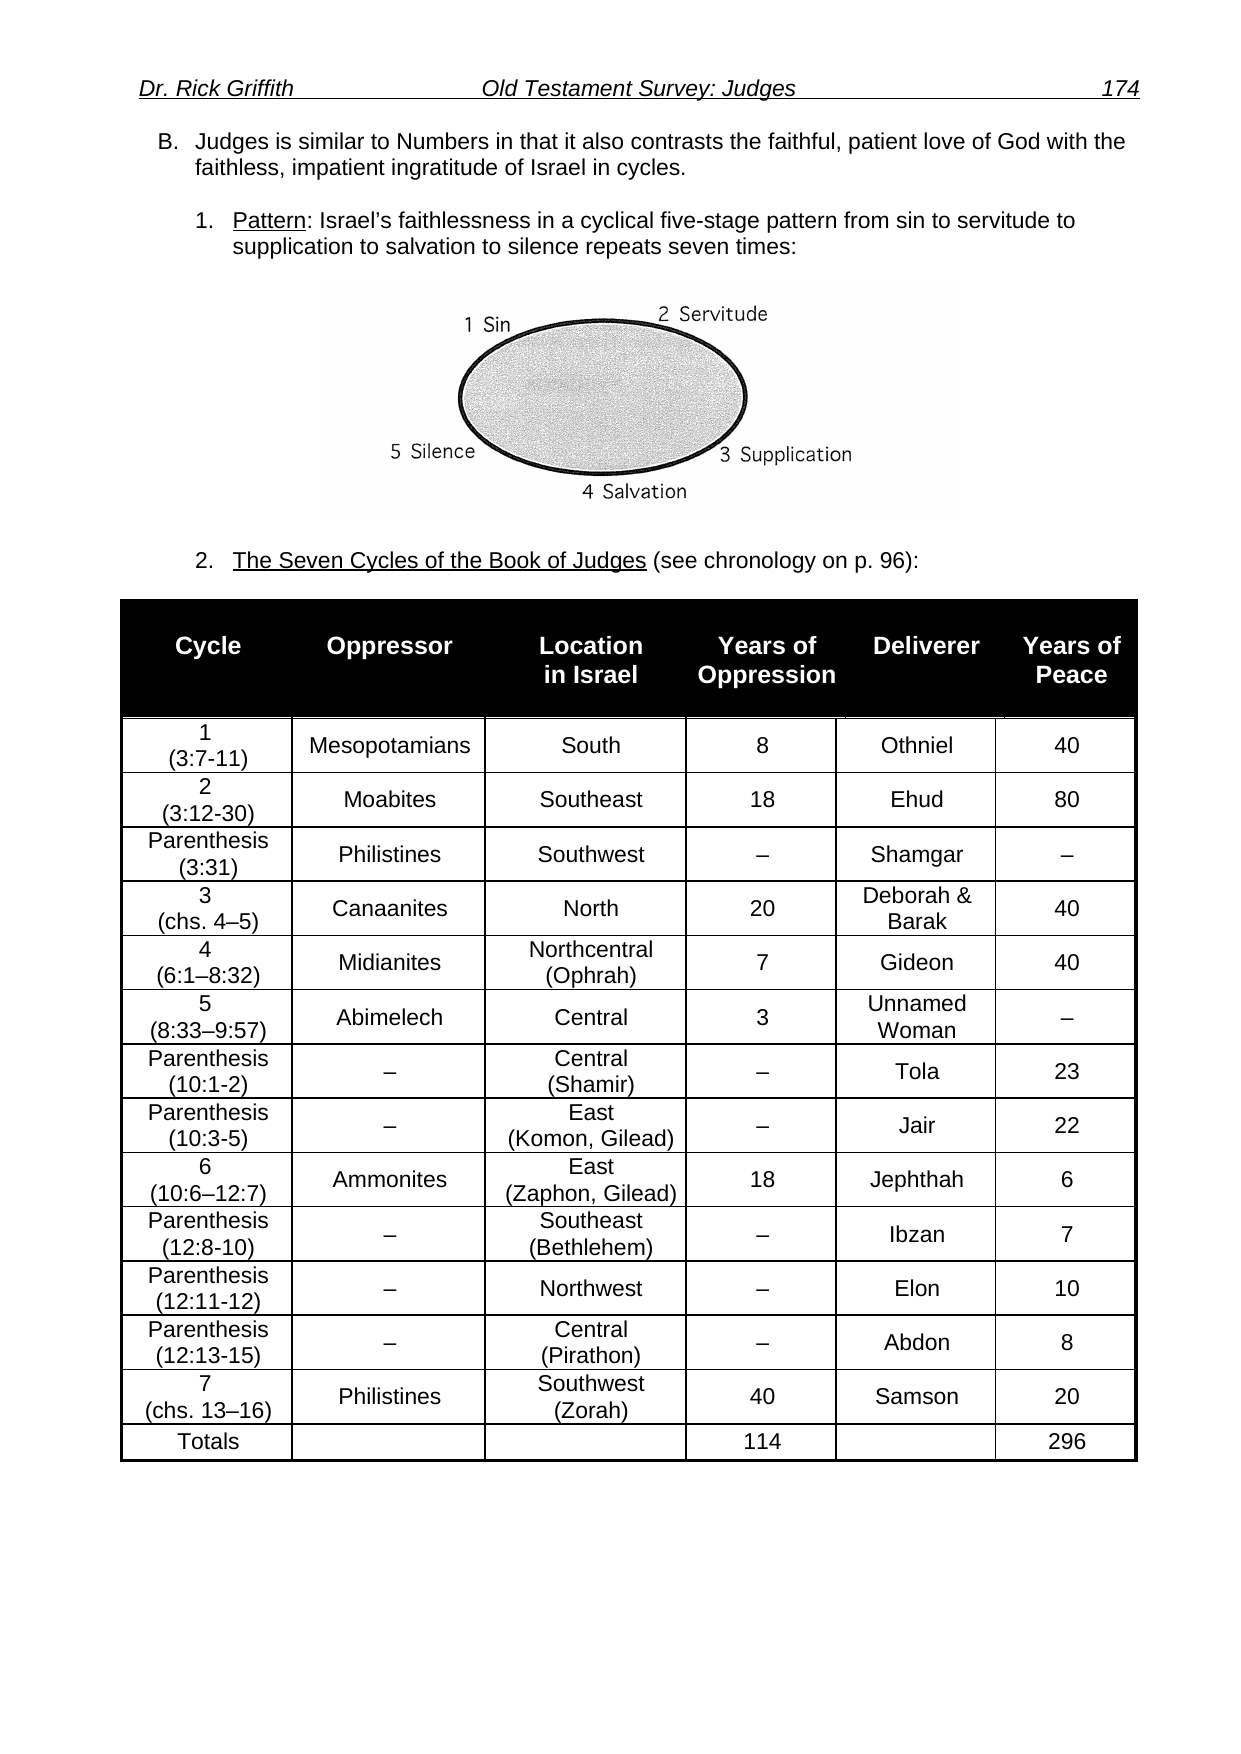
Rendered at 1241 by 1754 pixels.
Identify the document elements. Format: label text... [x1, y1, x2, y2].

table_cell – [687, 1316, 835, 1369]
table_header Cycle [123, 603, 291, 717]
table_cell Parenthesis (3:31) [123, 828, 291, 880]
table_cell Canaanites [293, 882, 484, 934]
table_cell 18 [687, 773, 835, 826]
table_cell Gideon [837, 936, 995, 989]
table_cell – [687, 1207, 835, 1260]
table_cell Othniel [837, 719, 995, 772]
table_cell Abimelech [293, 990, 484, 1043]
table_cell 6 [996, 1153, 1134, 1206]
picture [321, 285, 959, 521]
table_cell – [687, 828, 835, 880]
table_cell – [687, 1045, 835, 1097]
table_cell Southeast (Bethlehem) [486, 1207, 685, 1260]
table_cell – [293, 1045, 484, 1097]
text B. Judges is similar to Numbers in that it also contrasts the faithful, patient love of God with the faithless, impatient ingratitude of Israel in cycles. [157, 128, 1160, 180]
table_header Deliverer [846, 603, 1004, 717]
table_cell Jair [837, 1099, 995, 1152]
table_cell Ehud [837, 773, 995, 826]
table_cell Deborah & Barak [837, 882, 995, 934]
table_cell [293, 1425, 484, 1459]
table_cell 2 (3:12-30) [123, 773, 291, 826]
table_cell – [293, 1316, 484, 1369]
table_header Years of Peace [1005, 603, 1134, 717]
table_cell 22 [996, 1099, 1134, 1152]
table_cell 20 [996, 1370, 1134, 1423]
table_cell 40 [996, 936, 1134, 989]
table_header Location in Israel [486, 603, 685, 717]
table_cell – [293, 1207, 484, 1260]
table_cell South [486, 719, 685, 772]
table_cell 10 [996, 1262, 1134, 1314]
table_cell Southeast [486, 773, 685, 826]
table_cell Parenthesis (12:8-10) [123, 1207, 291, 1260]
table_cell Shamgar [837, 828, 995, 880]
table_header Oppressor [293, 603, 484, 717]
table_cell – [687, 1099, 835, 1152]
table_cell Parenthesis (10:1-2) [123, 1045, 291, 1097]
table_cell Moabites [293, 773, 484, 826]
table_header Years of Oppression [687, 603, 845, 717]
table_cell Northwest [486, 1262, 685, 1314]
table_cell Southwest [486, 828, 685, 880]
table_cell Ammonites [293, 1153, 484, 1206]
table_cell Unnamed Woman [837, 990, 995, 1043]
table_cell Parenthesis (12:13-15) [123, 1316, 291, 1369]
table_cell Philistines [293, 828, 484, 880]
text 2. The Seven Cycles of the Book of Judges (see chronology on p. 96): [195, 547, 1160, 573]
table_cell 6 (10:6–12:7) [123, 1153, 291, 1206]
table_cell East (Komon, Gilead) [486, 1099, 685, 1152]
table_cell 296 [996, 1425, 1134, 1459]
table_cell Tola [837, 1045, 995, 1097]
table_cell 7 [687, 936, 835, 989]
table_cell 40 [996, 882, 1134, 934]
table_cell Parenthesis (10:3-5) [123, 1099, 291, 1152]
table_cell 114 [687, 1425, 835, 1459]
table_cell Southwest (Zorah) [486, 1370, 685, 1423]
table_cell Ibzan [837, 1207, 995, 1260]
table_cell 7 [996, 1207, 1134, 1260]
table_cell Philistines [293, 1370, 484, 1423]
table_cell North [486, 882, 685, 934]
table_cell Central (Pirathon) [486, 1316, 685, 1369]
table_cell 18 [687, 1153, 835, 1206]
table_cell 40 [687, 1370, 835, 1423]
table_cell – [293, 1099, 484, 1152]
table_cell Central (Shamir) [486, 1045, 685, 1097]
table_cell 40 [996, 719, 1134, 772]
table_cell 4 (6:1–8:32) [123, 936, 291, 989]
table_cell 8 [996, 1316, 1134, 1369]
table_cell – [687, 1262, 835, 1314]
table_cell 8 [687, 719, 835, 772]
table_cell 23 [996, 1045, 1134, 1097]
table_cell Samson [837, 1370, 995, 1423]
table_cell Mesopotamians [293, 719, 484, 772]
table_cell 5 (8:33–9:57) [123, 990, 291, 1043]
table_cell Abdon [837, 1316, 995, 1369]
table_cell Northcentral (Ophrah) [486, 936, 685, 989]
table_cell – [996, 990, 1134, 1043]
table_cell Parenthesis (12:11-12) [123, 1262, 291, 1314]
table_cell 1 (3:7-11) [123, 719, 291, 772]
table_cell 3 [687, 990, 835, 1043]
table_cell Midianites [293, 936, 484, 989]
table_cell 7 (chs. 13–16) [123, 1370, 291, 1423]
table_cell 20 [687, 882, 835, 934]
table_cell Totals [123, 1425, 291, 1459]
table_cell Jephthah [837, 1153, 995, 1206]
table_cell Elon [837, 1262, 995, 1314]
table_cell 3 (chs. 4–5) [123, 882, 291, 934]
table_cell [486, 1425, 685, 1459]
table_cell – [996, 828, 1134, 880]
table_cell East (Zaphon, Gilead) [486, 1153, 685, 1206]
text 1. Pattern: Israel’s faithlessness in a cyclical five-stage pattern from sin to servitude to supplication to salvation to silence repeats seven times: [195, 207, 1160, 259]
table_cell – [293, 1262, 484, 1314]
table_cell 80 [996, 773, 1134, 826]
table_cell Central [486, 990, 685, 1043]
table_cell [837, 1425, 995, 1459]
